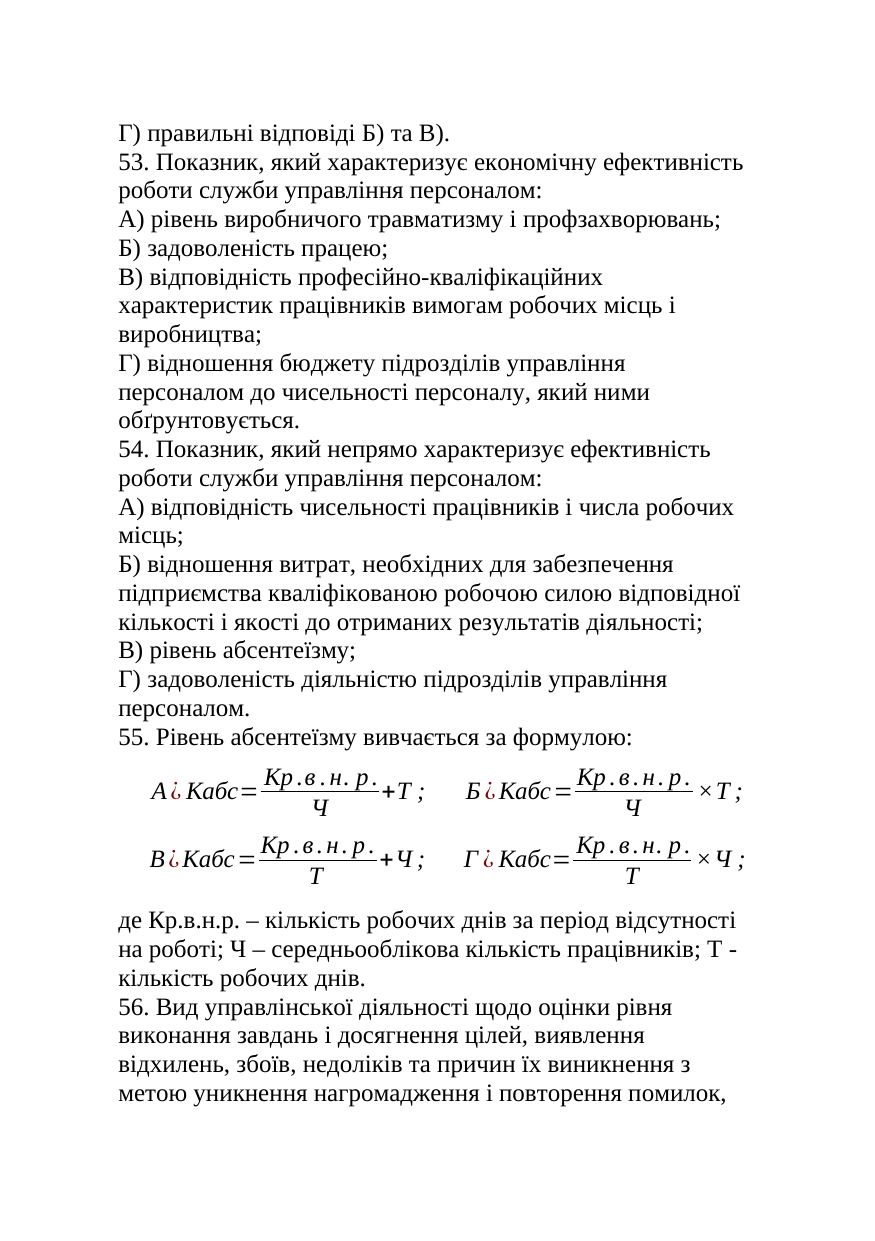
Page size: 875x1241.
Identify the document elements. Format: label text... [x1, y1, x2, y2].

text Б) задоволеність працею; [118, 233, 756, 262]
text де Кр.в.н.р. – кількість робочих днів за період відсутності на роботі; Ч – середньооблікова кількість працівників; Т - кількість робочих днів. [118, 905, 756, 992]
table_header [133, 763, 441, 832]
table_cell [133, 832, 441, 905]
text Г) задоволеність діяльністю підрозділів управління персоналом. [118, 664, 756, 722]
text 53. Показник, який характеризує економічну ефективність роботи служби управління персоналом: [118, 147, 756, 204]
text В) рівень абсентеїзму; [118, 636, 756, 664]
text А) рівень виробничого травматизму і профзахворювань; [118, 204, 756, 233]
text Г) правильні відповіді Б) та В). [118, 118, 756, 147]
text 54. Показник, який непрямо характеризує ефективність роботи служби управління персоналом: [118, 434, 756, 492]
table_header [441, 763, 767, 832]
text В) відповідність професійно-кваліфікаційних характеристик працівників вимогам робочих місць і виробництва; [118, 262, 756, 348]
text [118, 992, 756, 1107]
text 55. Рівень абсентеїзму вивчається за формулою: [118, 722, 756, 751]
text А) відповідність чисельності працівників і числа робочих місць; [118, 492, 756, 549]
text Б) відношення витрат, необхідних для забезпечення підприємства кваліфікованою робочою силою відповідної кількості і якості до отриманих результатів діяльності; [118, 549, 756, 636]
table_cell [441, 832, 767, 905]
text Г) відношення бюджету підрозділів управління персоналом до чисельності персоналу, який ними обґрунтовується. [118, 348, 756, 434]
